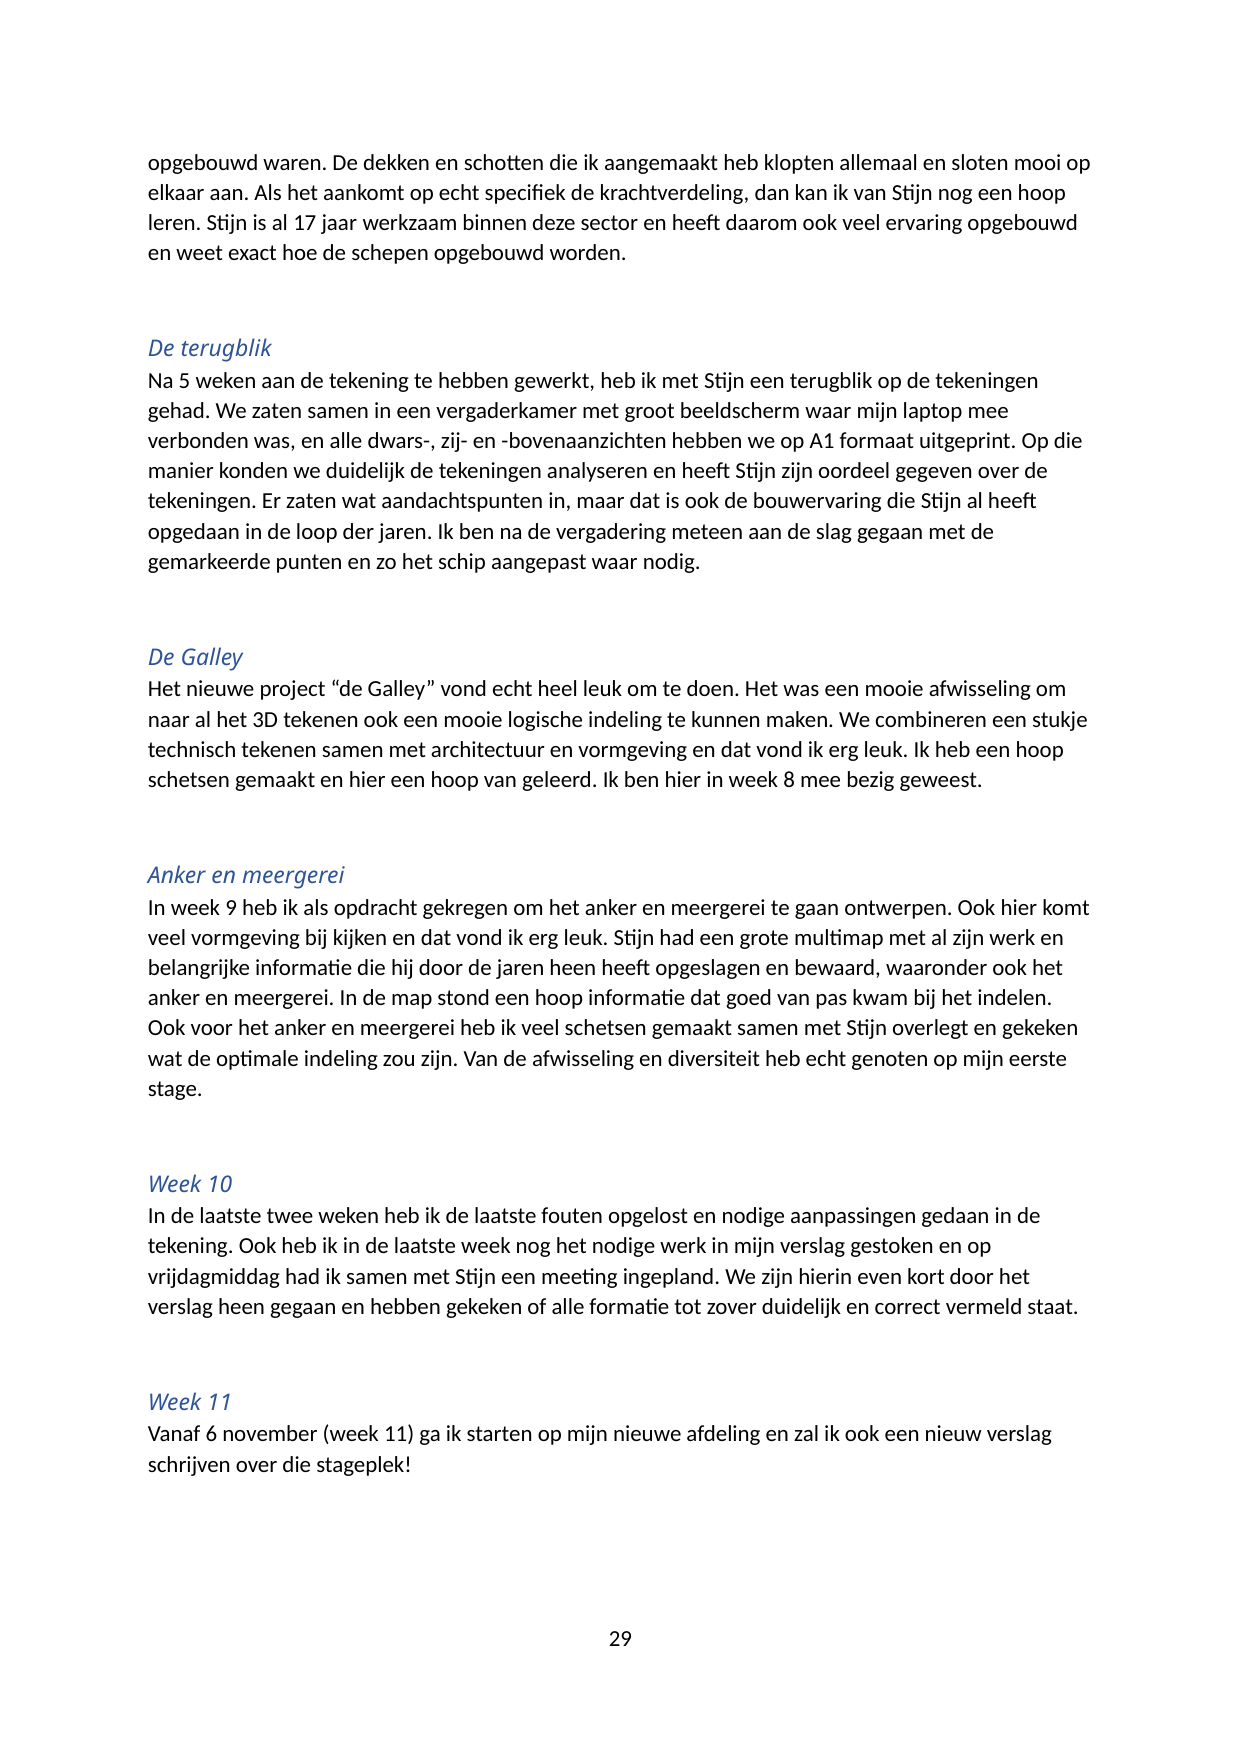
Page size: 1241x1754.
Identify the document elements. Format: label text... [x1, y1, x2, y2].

subtitle Anker en meergerei [148, 859, 1093, 890]
text Vanaf 6 november (week 11) ga ik starten op mijn nieuwe afdeling en zal ik ook een nieuw verslag schrijven over die stageplek! [148, 1419, 1093, 1478]
subtitle Week 11 [148, 1386, 1093, 1417]
text In de laatste twee weken heb ik de laatste fouten opgelost en nodige aanpassingen gedaan in de tekening. Ook heb ik in de laatste week nog het nodige werk in mijn verslag gestoken en op vrijdagmiddag had ik samen met Stijn een meeting ingepland. We zijn hierin even kort door het verslag heen gegaan en hebben gekeken of alle formatie tot zover duidelijk en correct vermeld staat. [148, 1201, 1093, 1320]
text Het nieuwe project “de Galley” vond echt heel leuk om te doen. Het was een mooie afwisseling om naar al het 3D tekenen ook een mooie logische indeling te kunnen maken. We combineren een stukje technisch tekenen samen met architectuur en vormgeving en dat vond ik erg leuk. Ik heb een hoop schetsen gemaakt en hier een hoop van geleerd. Ik ben hier in week 8 mee bezig geweest. [148, 674, 1093, 793]
subtitle De Galley [148, 641, 1093, 672]
subtitle Week 10 [148, 1168, 1093, 1199]
text In week 9 heb ik als opdracht gekregen om het anker en meergerei te gaan ontwerpen. Ook hier komt veel vormgeving bij kijken en dat vond ik erg leuk. Stijn had een grote multimap met al zijn werk en belangrijke informatie die hij door de jaren heen heeft opgeslagen en bewaard, waaronder ook het anker en meergerei. In de map stond een hoop informatie dat goed van pas kwam bij het indelen. Ook voor het anker en meergerei heb ik veel schetsen gemaakt samen met Stijn overlegt en gekeken wat de optimale indeling zou zijn. Van de afwisseling en diversiteit heb echt genoten op mijn eerste stage. [148, 893, 1093, 1102]
subtitle De terugblik [148, 332, 1093, 363]
text Na 5 weken aan de tekening te hebben gewerkt, heb ik met Stijn een terugblik op de tekeningen gehad. We zaten samen in een vergaderkamer met groot beeldscherm waar mijn laptop mee verbonden was, en alle dwars-, zij- en -bovenaanzichten hebben we op A1 formaat uitgeprint. Op die manier konden we duidelijk de tekeningen analyseren en heeft Stijn zijn oordeel gegeven over de tekeningen. Er zaten wat aandachtspunten in, maar dat is ook de bouwervaring die Stijn al heeft opgedaan in de loop der jaren. Ik ben na de vergadering meteen aan de slag gegaan met de gemarkeerde punten en zo het schip aangepast waar nodig. [148, 366, 1093, 575]
